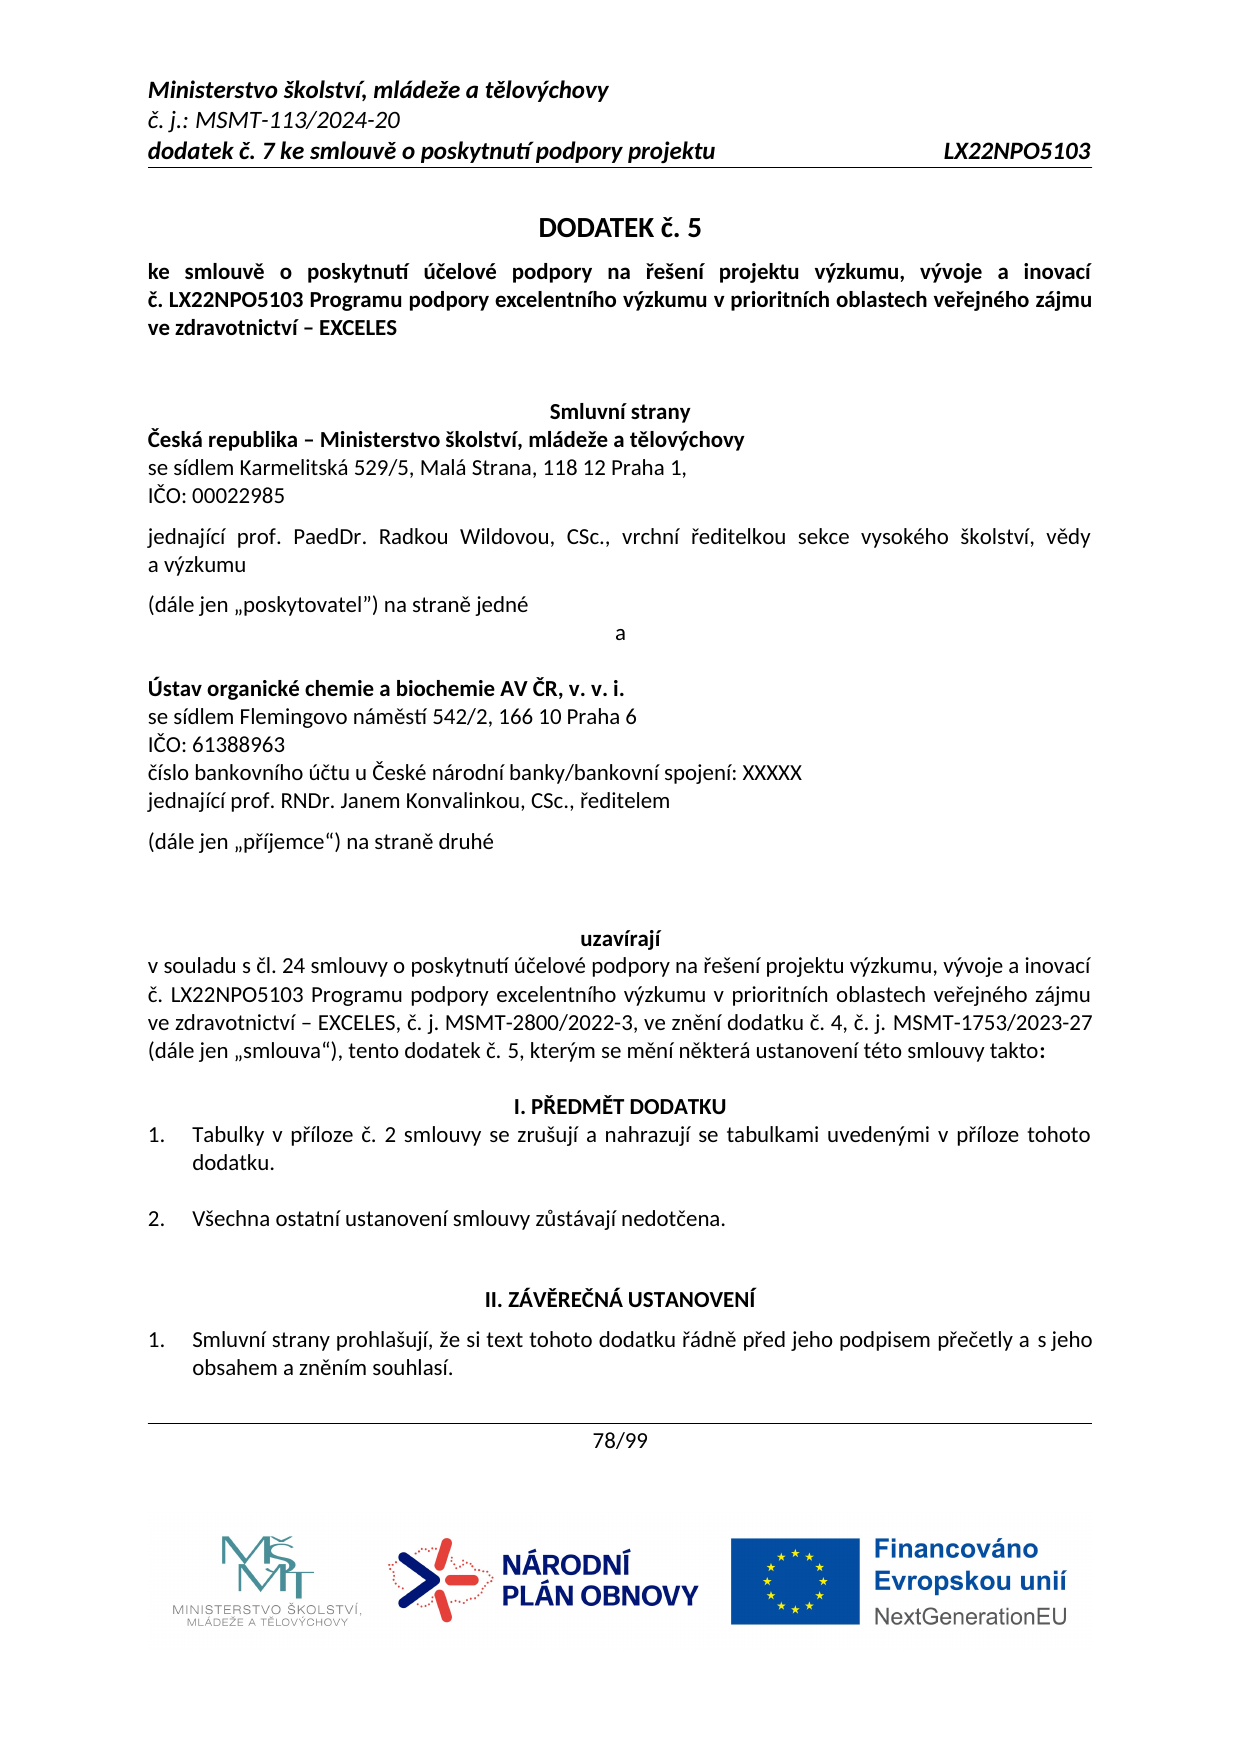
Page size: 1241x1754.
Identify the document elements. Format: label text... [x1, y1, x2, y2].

text IČO: 61388963 [148, 731, 1092, 758]
picture [147, 1510, 1093, 1652]
text jednající prof. PaedDr. Radkou Wildovou, CSc., vrchní ředitelkou sekce vysokého školství, vědy a výzkumu [148, 522, 1092, 578]
text (dále jen „poskytovatel”) na straně jedné [148, 590, 1092, 618]
list Smluvní strany prohlašují, že si text tohoto dodatku řádně před jeho podpisem přečetly a s jeho obsahem a zněním souhlasí. [148, 1325, 1092, 1381]
text se sídlem Flemingovo náměstí 542/2, 166 10 Praha 6 [148, 702, 1092, 731]
text Smluvní strany [148, 397, 1092, 425]
text Ústav organické chemie a biochemie AV ČR, v. v. i. [148, 674, 1092, 702]
text se sídlem Karmelitská 529/5, Malá Strana, 118 12 Praha 1, [148, 453, 1092, 481]
text ke smlouvě o poskytnutí účelové podpory na řešení projektu výzkumu, vývoje a inovací č. LX22NPO5103 Programu podpory excelentního výzkumu v prioritních oblastech veřejného zájmu ve zdravotnictví – EXCELES [148, 257, 1092, 341]
text IČO: 00022985 [148, 481, 1092, 509]
text jednající prof. RNDr. Janem Konvalinkou, CSc., ředitelem [148, 787, 1092, 814]
text uzavírají [148, 924, 1092, 952]
text Česká republika – Ministerstvo školství, mládeže a tělovýchovy [148, 425, 1092, 453]
text (dále jen „příjemce“) na straně druhé [148, 827, 1092, 855]
text a [148, 618, 1092, 646]
list Tabulky v příloze č. 2 smlouvy se zrušují a nahrazují se tabulkami uvedenými v příloze tohoto dodatku. [148, 1120, 1092, 1176]
text I. PŘEDMĚT DODATKU [148, 1092, 1092, 1120]
text číslo bankovního účtu u České národní banky/bankovní spojení: XXXXX [148, 758, 1092, 787]
list Všechna ostatní ustanovení smlouvy zůstávají nedotčena. [148, 1204, 1092, 1232]
text Dodatek č. 5 [148, 209, 1092, 245]
text II. ZÁVĚREČNÁ USTANOVENÍ [148, 1285, 1092, 1313]
text v souladu s čl. 24 smlouvy o poskytnutí účelové podpory na řešení projektu výzkumu, vývoje a inovací č. LX22NPO5103 Programu podpory excelentního výzkumu v prioritních oblastech veřejného zájmu ve zdravotnictví – EXCELES, č. j. MSMT-2800/2022-3, ve znění dodatku č. 4, č. j. MSMT-1753/2023-27 (dále jen „smlouva“), tento dodatek č. 5, kterým se mění některá ustanovení této smlouvy takto: [148, 952, 1092, 1064]
